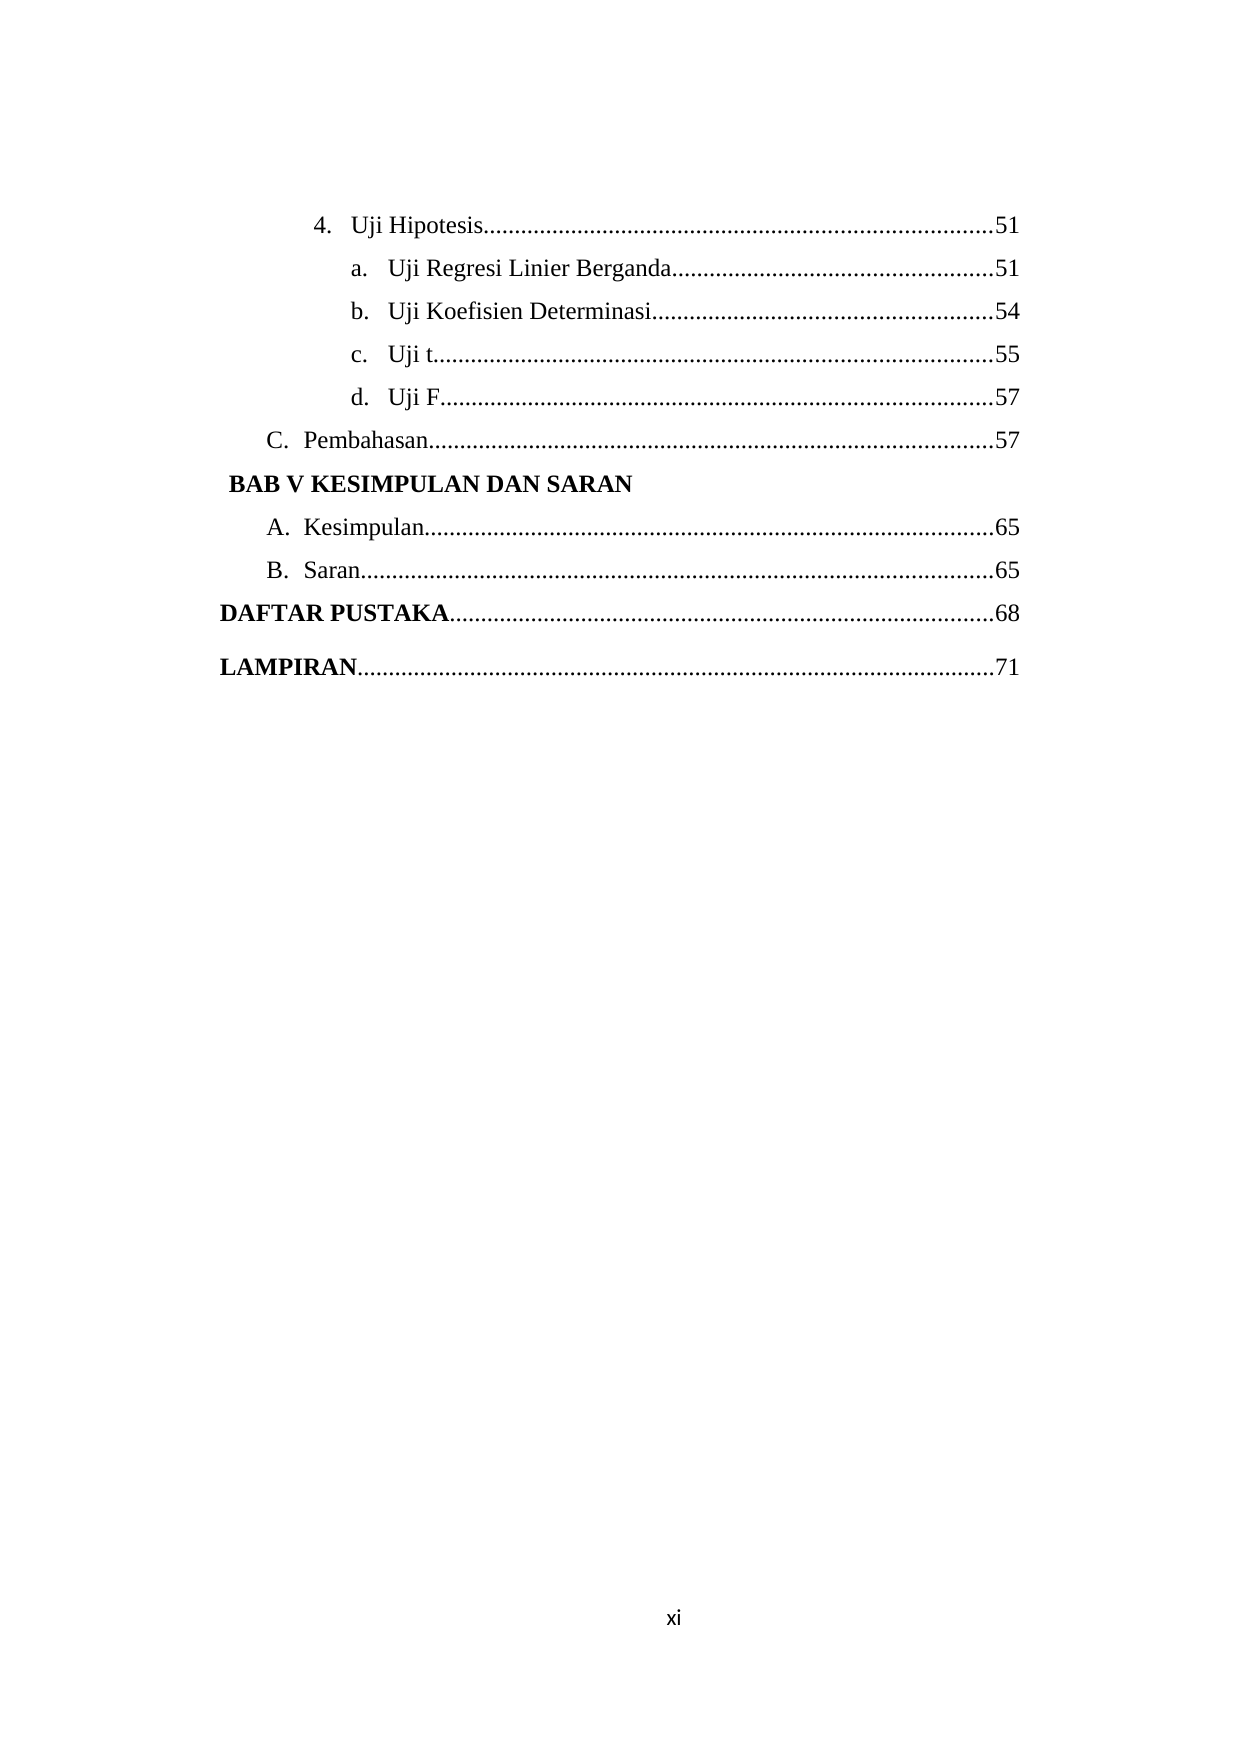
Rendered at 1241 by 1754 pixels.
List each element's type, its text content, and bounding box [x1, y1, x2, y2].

list Uji Regresi Linier Berganda 51 [351, 253, 1063, 282]
list Saran 65 [266, 555, 1063, 584]
list Kesimpulan 65 [266, 512, 1063, 541]
text LAMPIRAN 71 [219, 652, 1063, 680]
list Uji Hipotesis 51 [313, 210, 1063, 239]
text DAFTAR PUSTAKA 68 [219, 598, 1063, 627]
list Uji Koefisien Determinasi 54 [351, 296, 1063, 325]
list Pembahasan 57 [266, 426, 1063, 454]
list Uji F 57 [351, 382, 1063, 411]
list Uji t 55 [351, 339, 1063, 368]
list BAB V KESIMPULAN DAN SARAN [229, 469, 1063, 497]
